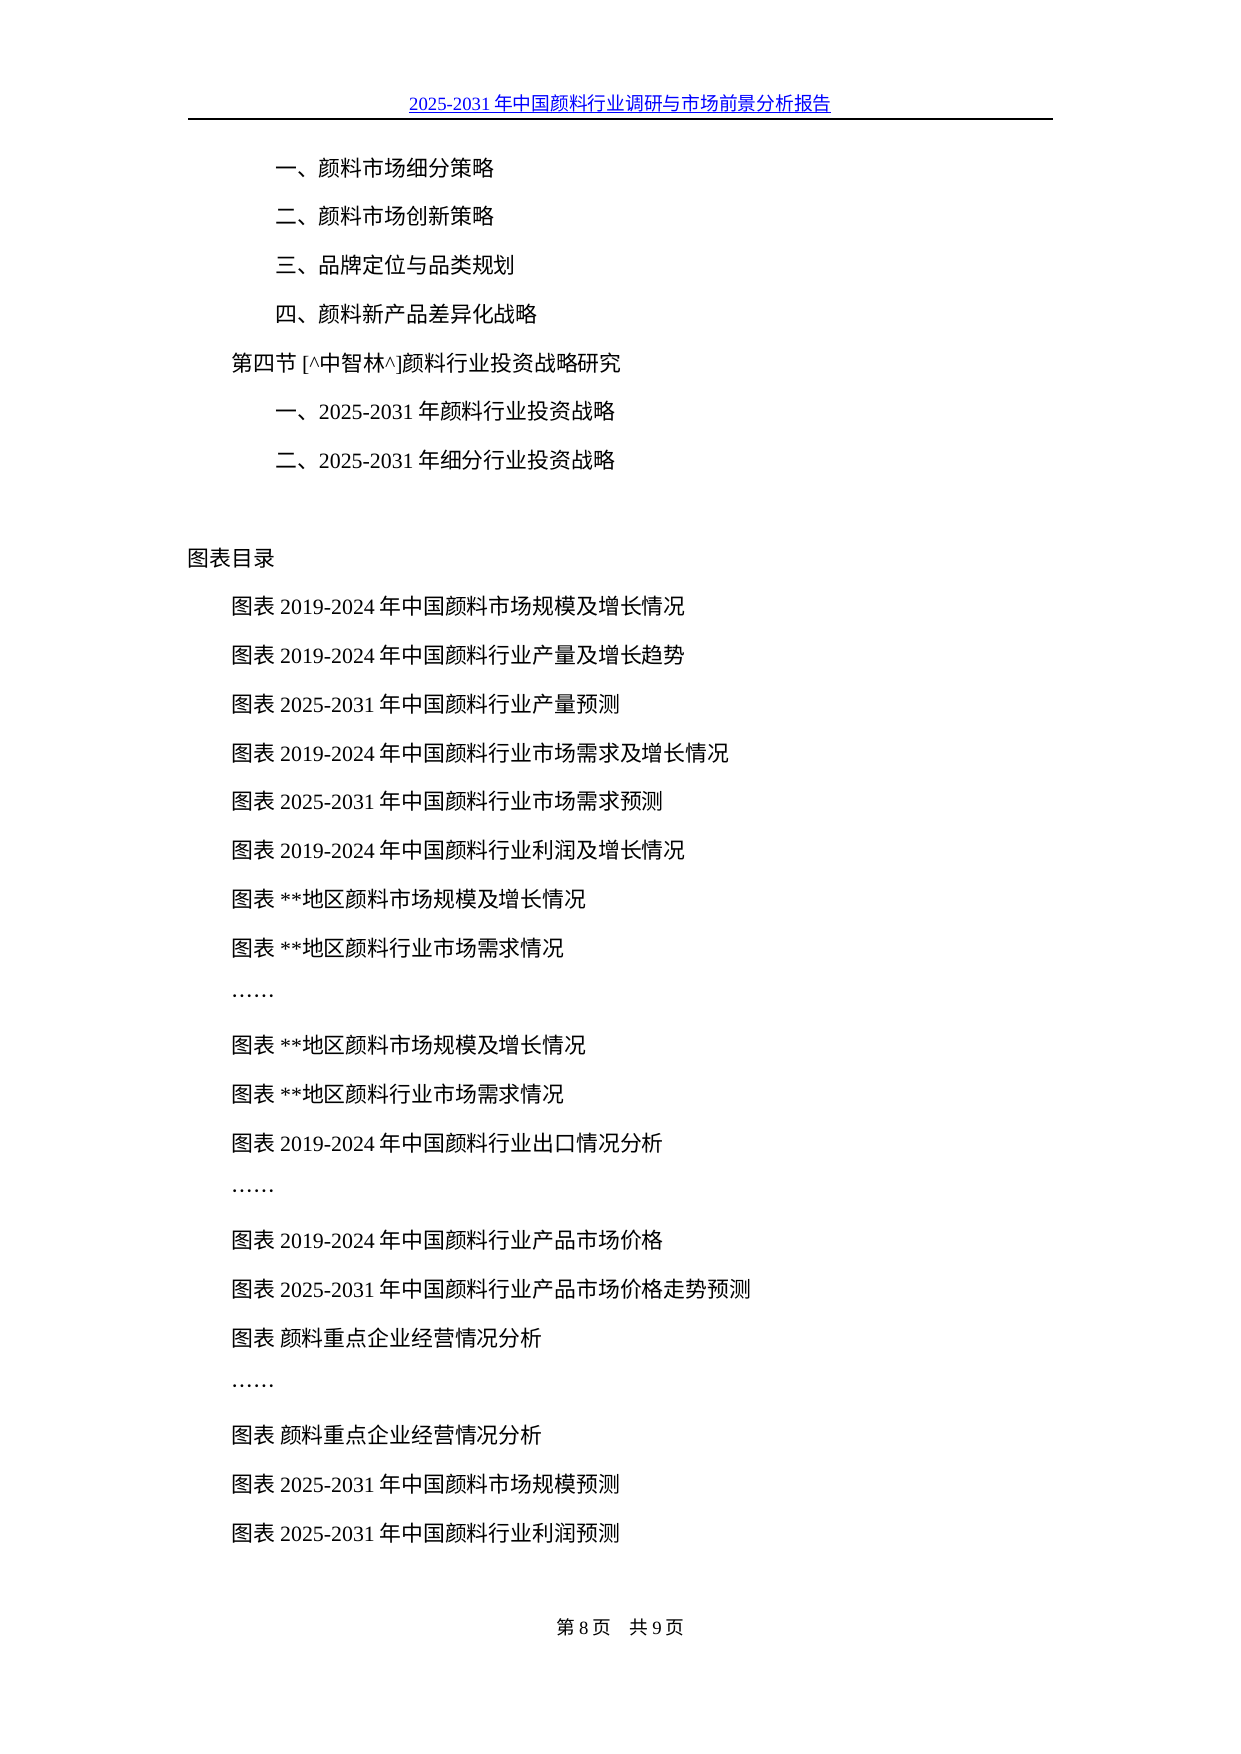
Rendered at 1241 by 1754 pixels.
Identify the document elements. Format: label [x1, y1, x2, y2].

text [187, 150, 1053, 1548]
